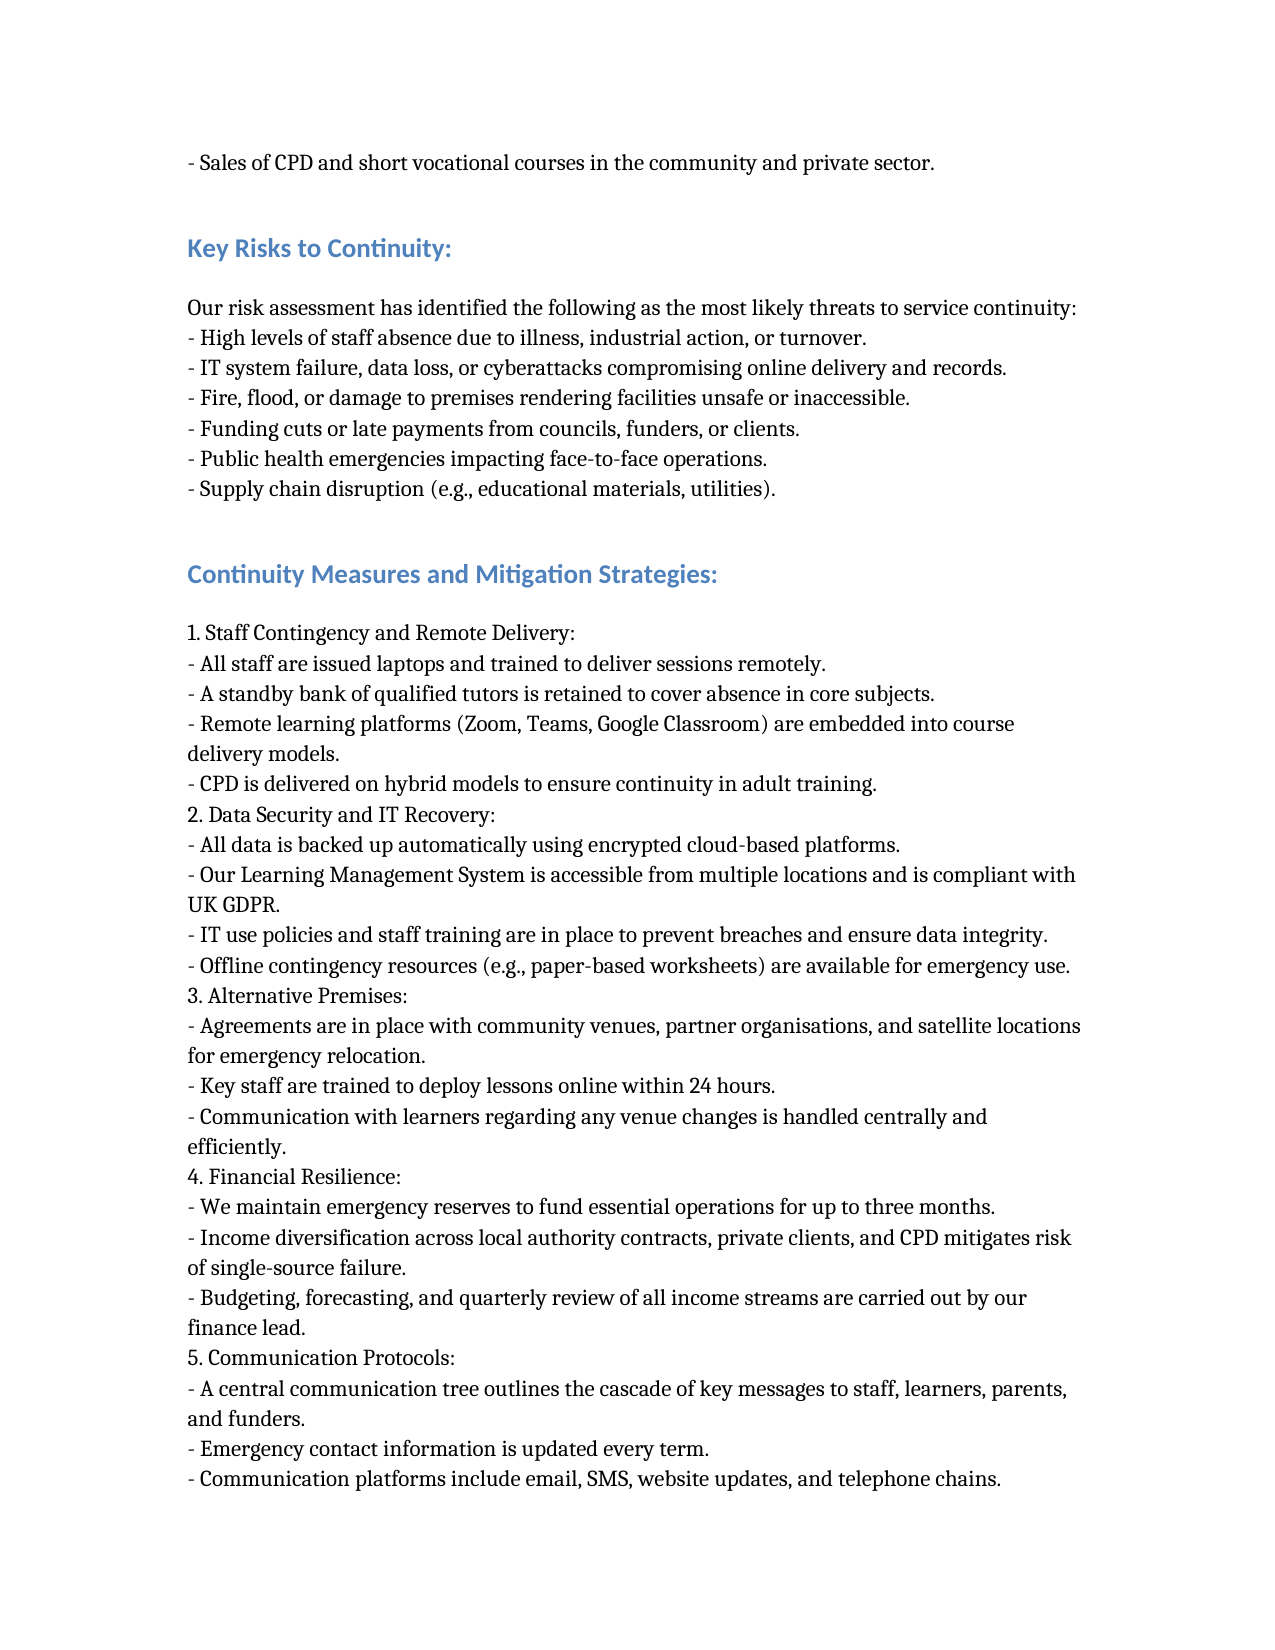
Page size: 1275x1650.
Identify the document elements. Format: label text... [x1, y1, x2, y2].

subtitle Key Risks to Continuity: [187, 231, 1087, 264]
subtitle Continuity Measures and Mitigation Strategies: [187, 557, 1087, 590]
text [187, 590, 1087, 1492]
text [187, 150, 1087, 207]
text Our risk assessment has identified the following as the most likely threats to service continuity: - High levels of staff absence due to illness, industrial action, or turnover. - IT system failure, data loss, or cyberattacks compromising online delivery and records. - Fire, flood, or damage to premises rendering facilities unsafe or inaccessible. - Funding cuts or late payments from councils, funders, or clients. - Public health emergencies impacting face-to-face operations. - Supply chain disruption (e.g., educational materials, utilities). [187, 264, 1087, 532]
